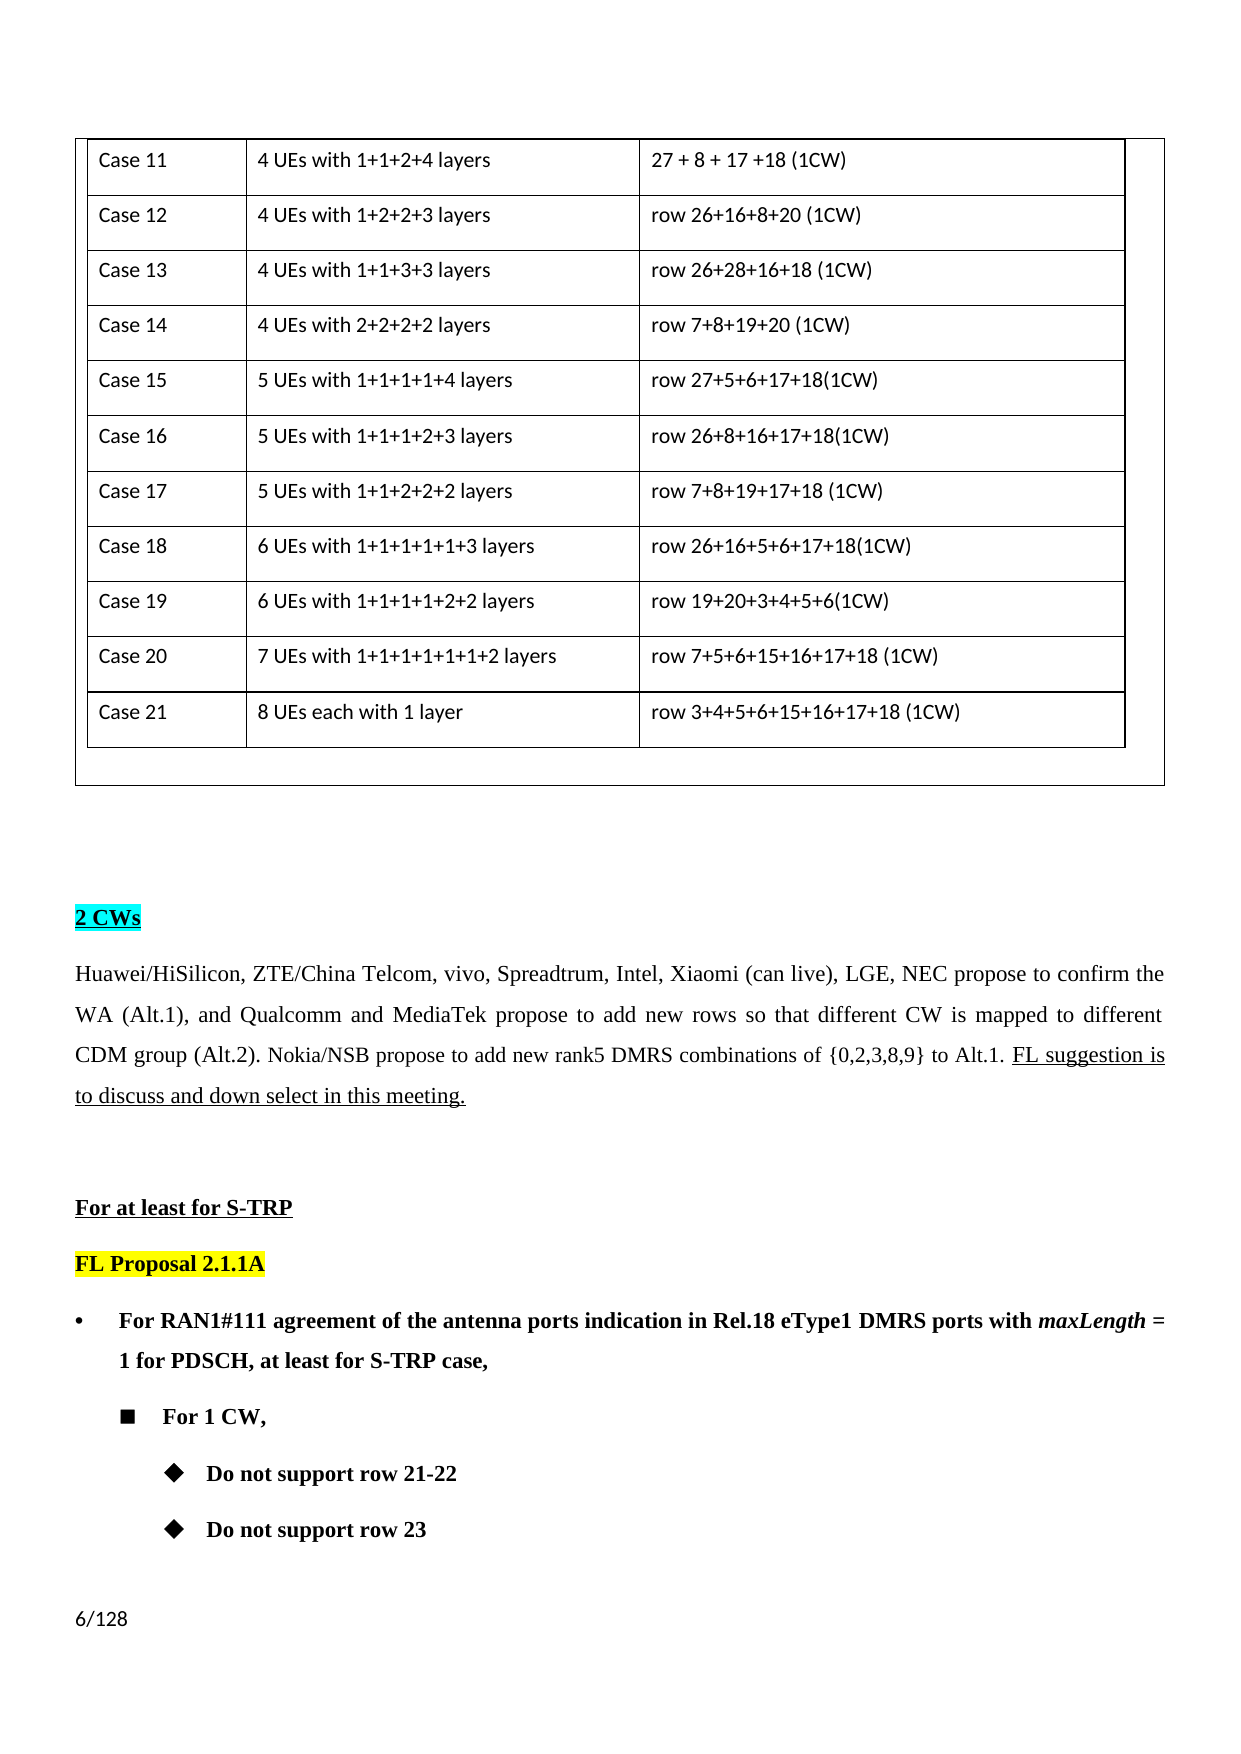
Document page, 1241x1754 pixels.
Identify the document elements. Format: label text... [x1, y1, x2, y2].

text For at least for S-TRP [75, 1189, 1165, 1226]
list For RAN1#111 agreement of the antenna ports indication in Rel.18 eType1 DMRS ports with maxLength = 1 for PDSCH, at least for S-TRP case, [75, 1301, 1165, 1379]
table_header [76, 139, 1164, 785]
list Do not support row 21-22 [162, 1454, 1165, 1492]
text 2 CWs [75, 899, 1165, 936]
text FL Proposal 2.1.1A [75, 1245, 1165, 1282]
list Do not support row 23 [162, 1510, 1165, 1548]
list For 1 CW, [119, 1398, 1165, 1435]
text Huawei/HiSilicon, ZTE/China Telcom, vivo, Spreadtrum, Intel, Xiaomi (can live), LGE, NEC propose to confirm the WA (Alt.1), and Qualcomm and MediaTek propose to add new rows so that different CW is mapped to different CDM group (Alt.2). Nokia/NSB propose to add new rank5 DMRS combinations of {0,2,3,8,9} to Alt.1. FL suggestion is to discuss and down select in this meeting. [75, 955, 1165, 1114]
